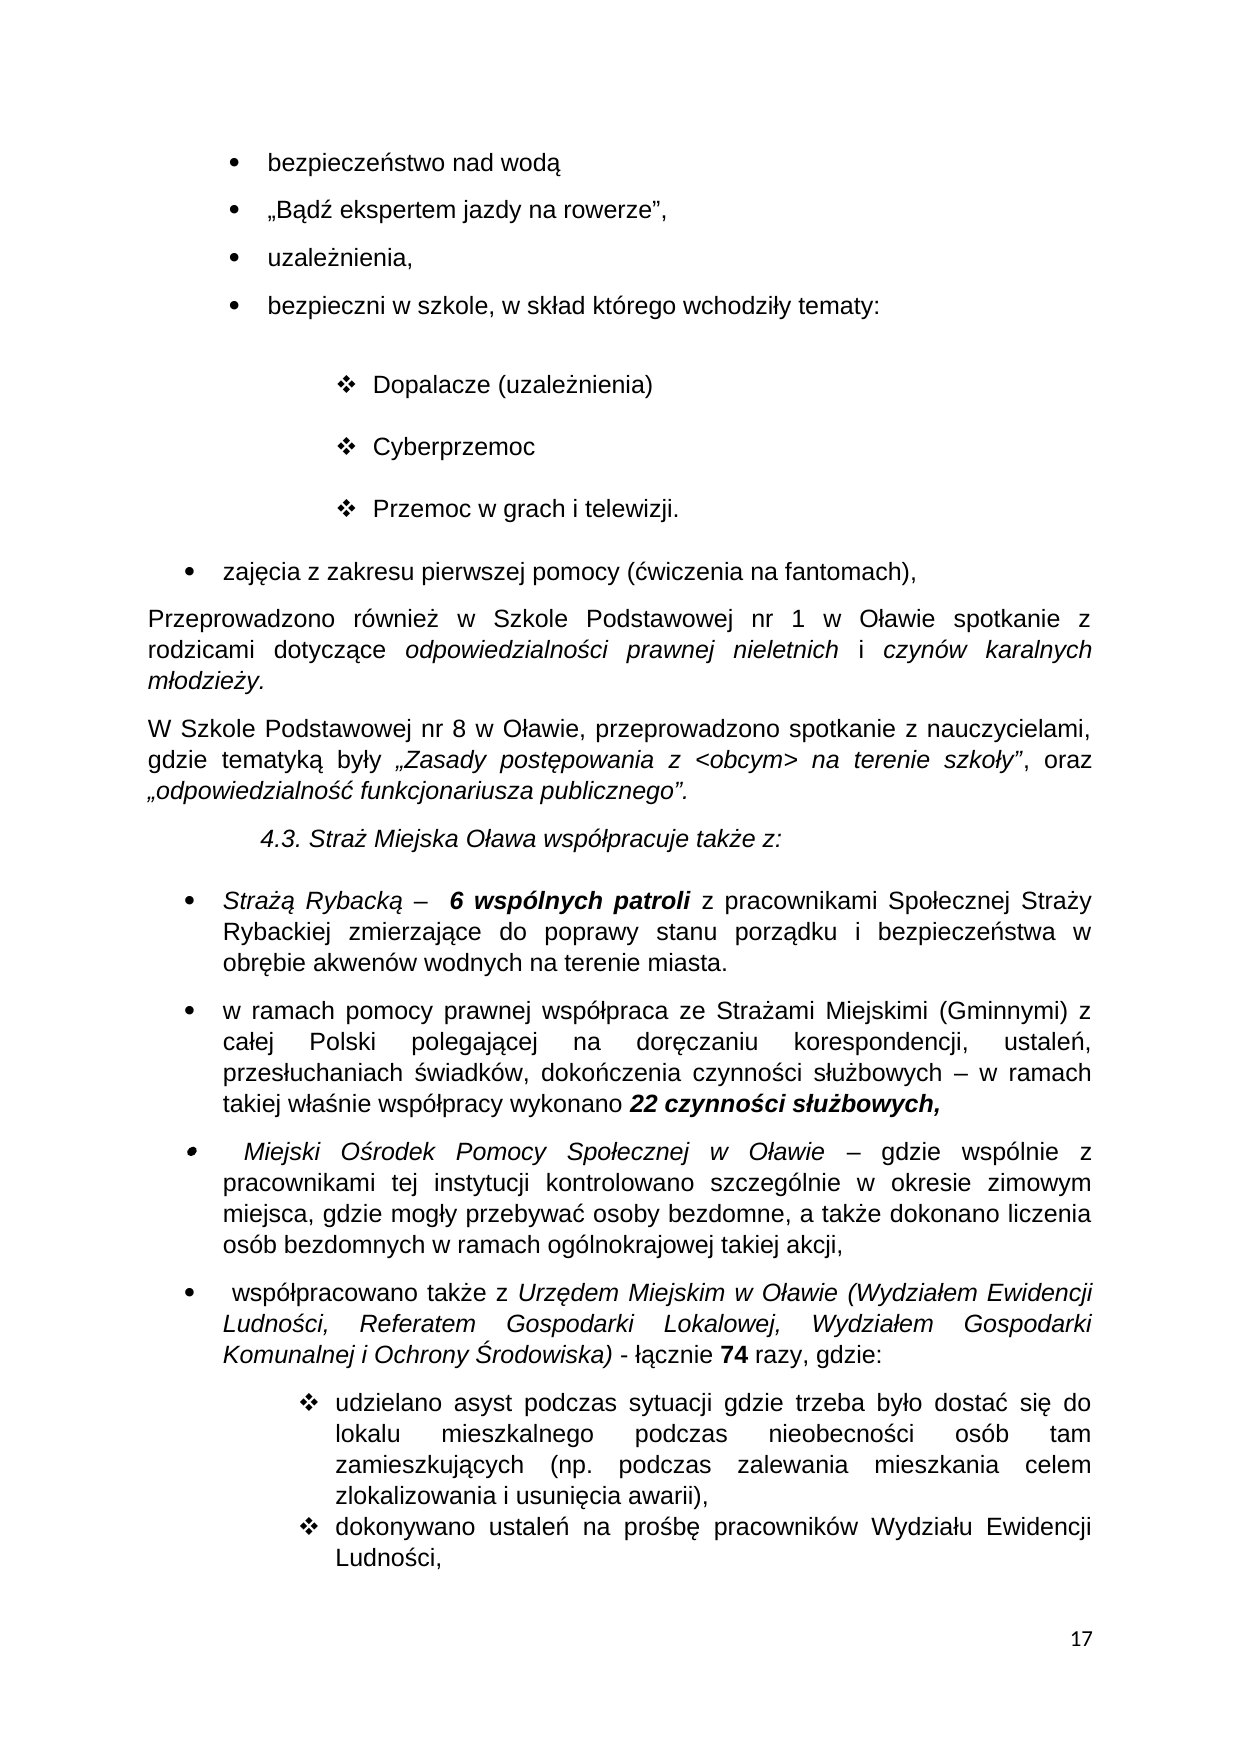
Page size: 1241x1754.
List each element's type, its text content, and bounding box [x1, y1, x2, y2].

text W Szkole Podstawowej nr 8 w Oławie, przeprowadzono spotkanie z nauczycielami, gdzie tematyką były „Zasady postępowania z <obcym> na terenie szkoły”, oraz „odpowiedzialność funkcjonariusza publicznego”. [148, 714, 1093, 805]
list „Bądź ekspertem jazdy na rowerze”, [230, 195, 1093, 224]
list Przemoc w grach i telewizji. [335, 494, 1093, 523]
list Dopalacze (uzależnienia) [335, 370, 1093, 399]
list zajęcia z zakresu pierwszej pomocy (ćwiczenia na fantomach), [185, 556, 1093, 585]
list dokonywano ustaleń na prośbę pracowników Wydziału Ewidencji Ludności, [298, 1512, 1093, 1572]
list udzielano asyst podczas sytuacji gdzie trzeba było dostać się do lokalu mieszkalnego podczas nieobecności osób tam zamieszkujących (np. podczas zalewania mieszkania celem zlokalizowania i usunięcia awarii), [298, 1388, 1093, 1509]
list Miejski Ośrodek Pomocy Społecznej w Oławie – gdzie wspólnie z pracownikami tej instytucji kontrolowano szczególnie w okresie zimowym miejsca, gdzie mogły przebywać osoby bezdomne, a także dokonano liczenia osób bezdomnych w ramach ogólnokrajowej takiej akcji, [185, 1137, 1093, 1259]
list Cyberprzemoc [335, 432, 1093, 461]
list 4.3. Straż Miejska Oława współpracuje także z: [260, 824, 1093, 853]
list w ramach pomocy prawnej współpraca ze Strażami Miejskimi (Gminnymi) z całej Polski polegającej na doręczaniu korespondencji, ustaleń, przesłuchaniach świadków, dokończenia czynności służbowych – w ramach takiej właśnie współpracy wykonano 22 czynności służbowych, [185, 996, 1093, 1118]
list bezpieczeństwo nad wodą [230, 148, 1093, 176]
list bezpieczni w szkole, w skład którego wchodziły tematy: [230, 291, 1093, 320]
list uzależnienia, [230, 243, 1093, 272]
list Strażą Rybacką – 6 wspólnych patroli z pracownikami Społecznej Straży Rybackiej zmierzające do poprawy stanu porządku i bezpieczeństwa w obrębie akwenów wodnych na terenie miasta. [185, 886, 1093, 977]
list współpracowano także z Urzędem Miejskim w Oławie (Wydziałem Ewidencji Ludności, Referatem Gospodarki Lokalowej, Wydziałem Gospodarki Komunalnej i Ochrony Środowiska) - łącznie 74 razy, gdzie: [185, 1278, 1093, 1369]
text Przeprowadzono również w Szkole Podstawowej nr 1 w Oławie spotkanie z rodzicami dotyczące odpowiedzialności prawnej nieletnich i czynów karalnych młodzieży. [148, 604, 1093, 695]
